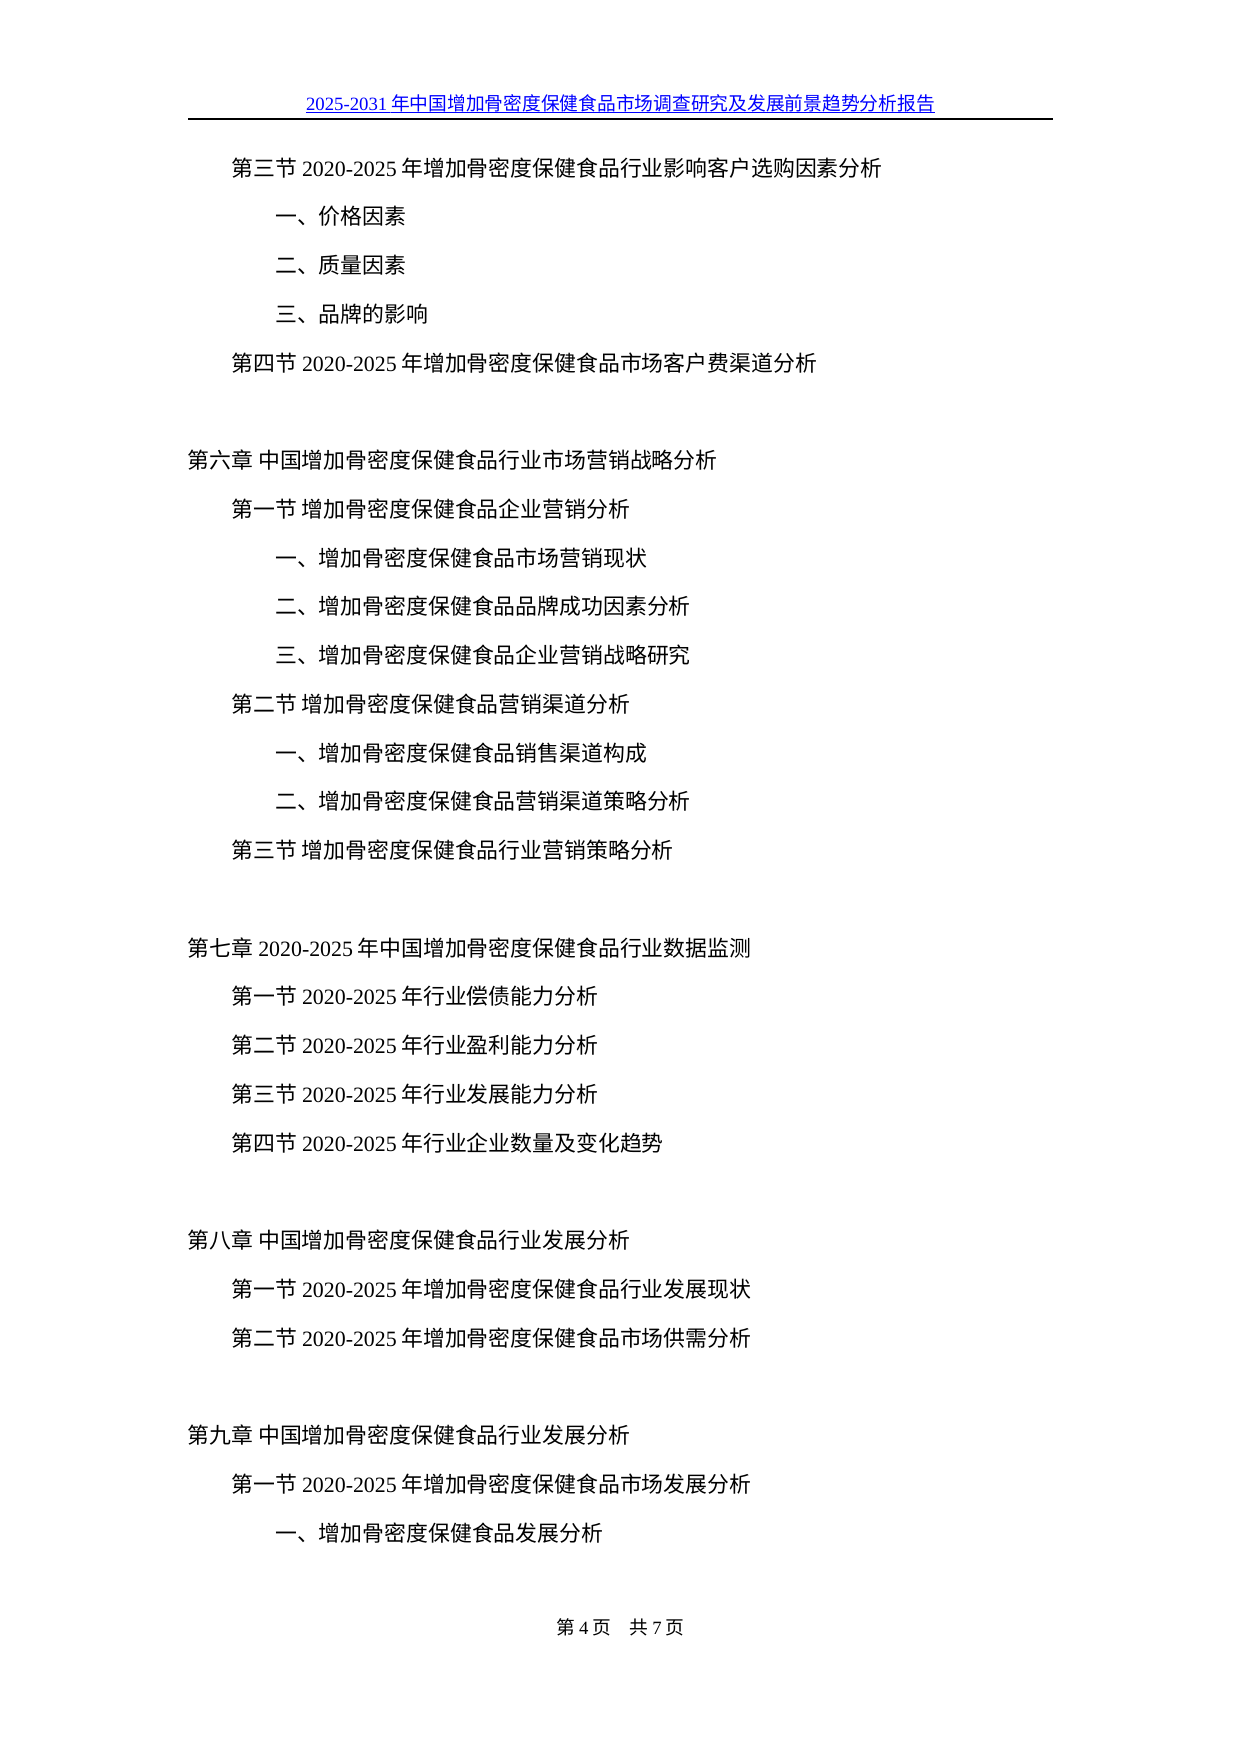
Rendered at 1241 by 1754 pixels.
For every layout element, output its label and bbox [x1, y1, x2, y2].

text [187, 150, 1053, 1548]
